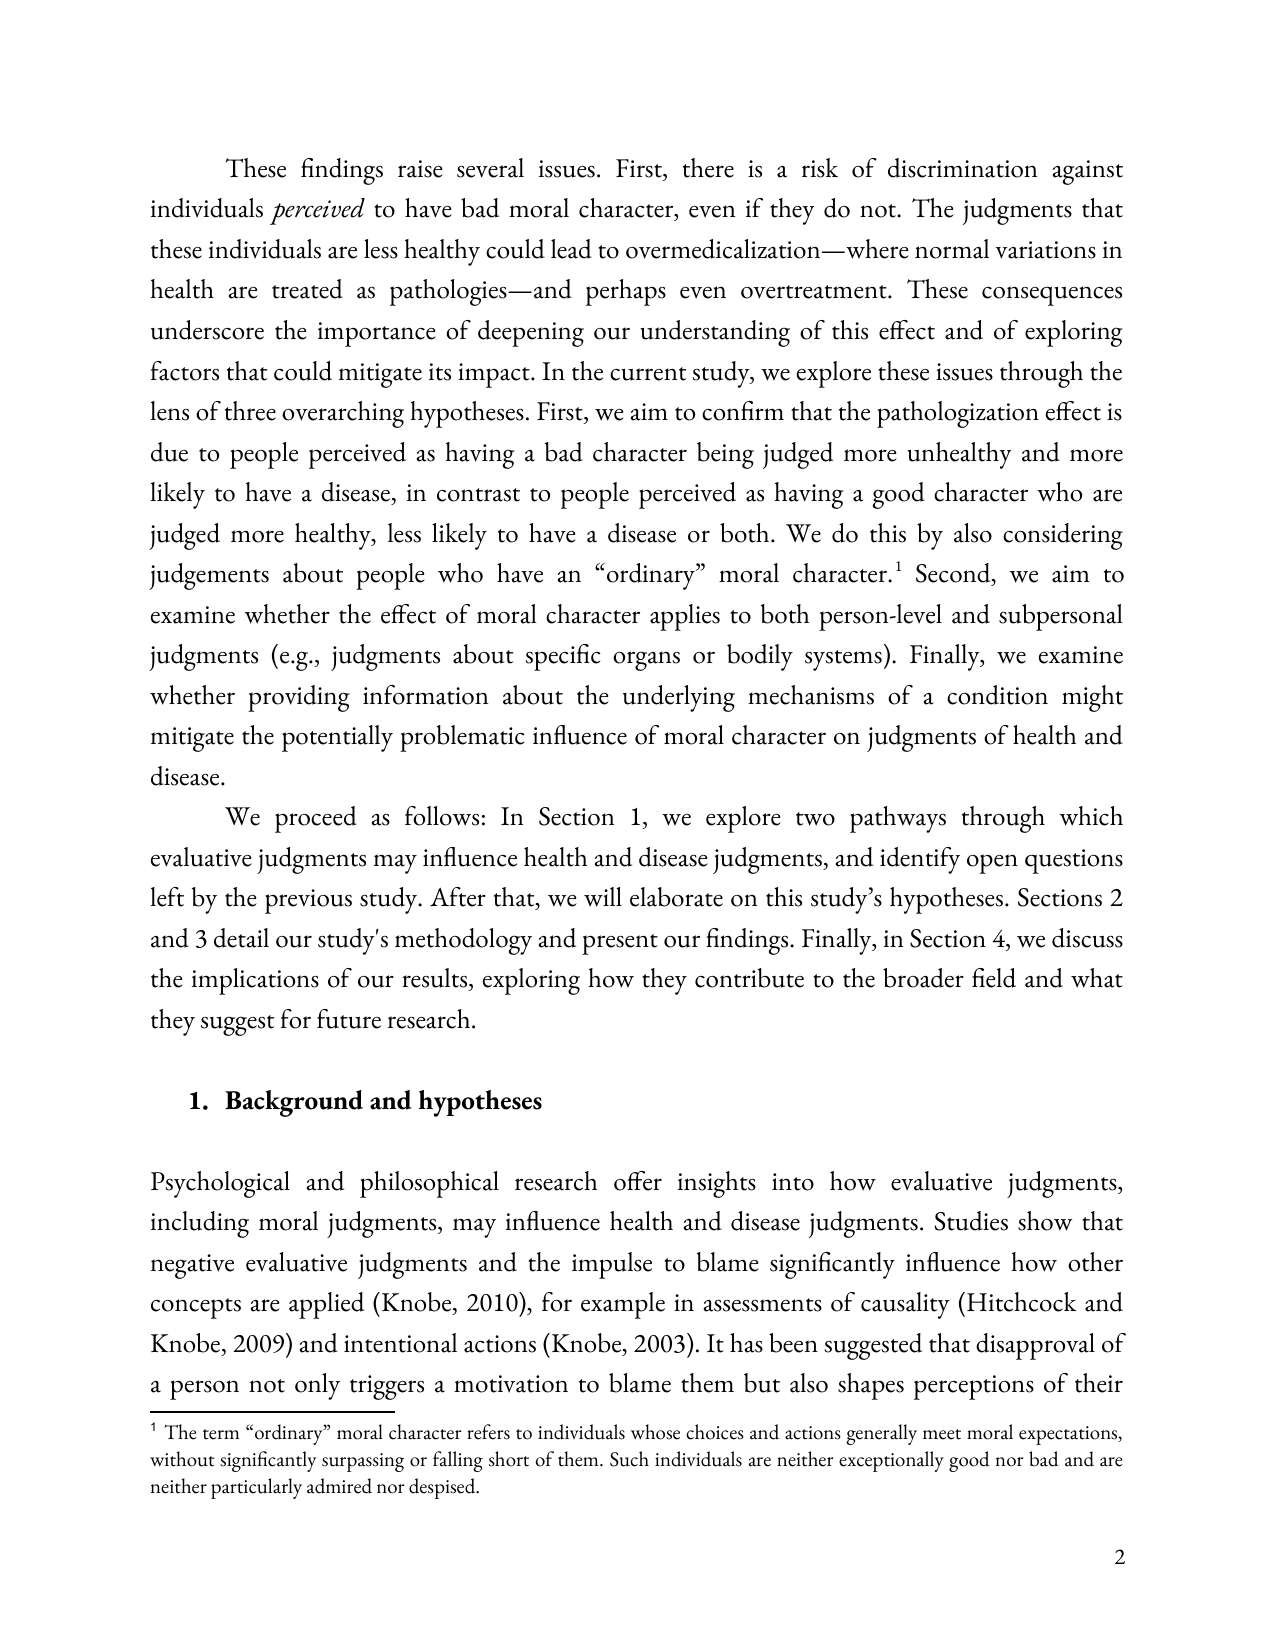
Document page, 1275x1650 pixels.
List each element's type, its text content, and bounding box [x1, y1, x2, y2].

text We proceed as follows: In Section 1, we explore two pathways through which evaluative judgments may influence health and disease judgments, and identify open questions left by the previous study. After that, we will elaborate on this study’s hypotheses. Sections 2 and 3 detail our study's methodology and present our findings. Finally, in Section 4, we discuss the implications of our results, exploring how they contribute to the broader field and what they suggest for future research. [150, 798, 1125, 1036]
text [150, 1163, 1125, 1401]
list Background and hypotheses [187, 1082, 1125, 1117]
text These findings raise several issues. First, there is a risk of discrimination against individuals perceived to have bad moral character, even if they do not. The judgments that these individuals are less healthy could lead to overmedicalization—where normal variations in health are treated as pathologies—and perhaps even overtreatment. These consequences underscore the importance of deepening our understanding of this effect and of exploring factors that could mitigate its impact. In the current study, we explore these issues through the lens of three overarching hypotheses. First, we aim to confirm that the pathologization effect is due to people perceived as having a bad character being judged more unhealthy and more likely to have a disease, in contrast to people perceived as having a good character who are judged more healthy, less likely to have a disease or both. We do this by also considering judgements about people who have an “ordinary” moral character. Second, we aim to examine whether the effect of moral character applies to both person-level and subpersonal judgments (e.g., judgments about specific organs or bodily systems). Finally, we examine whether providing information about the underlying mechanisms of a condition might mitigate the potentially problematic influence of moral character on judgments of health and disease. [150, 150, 1125, 793]
